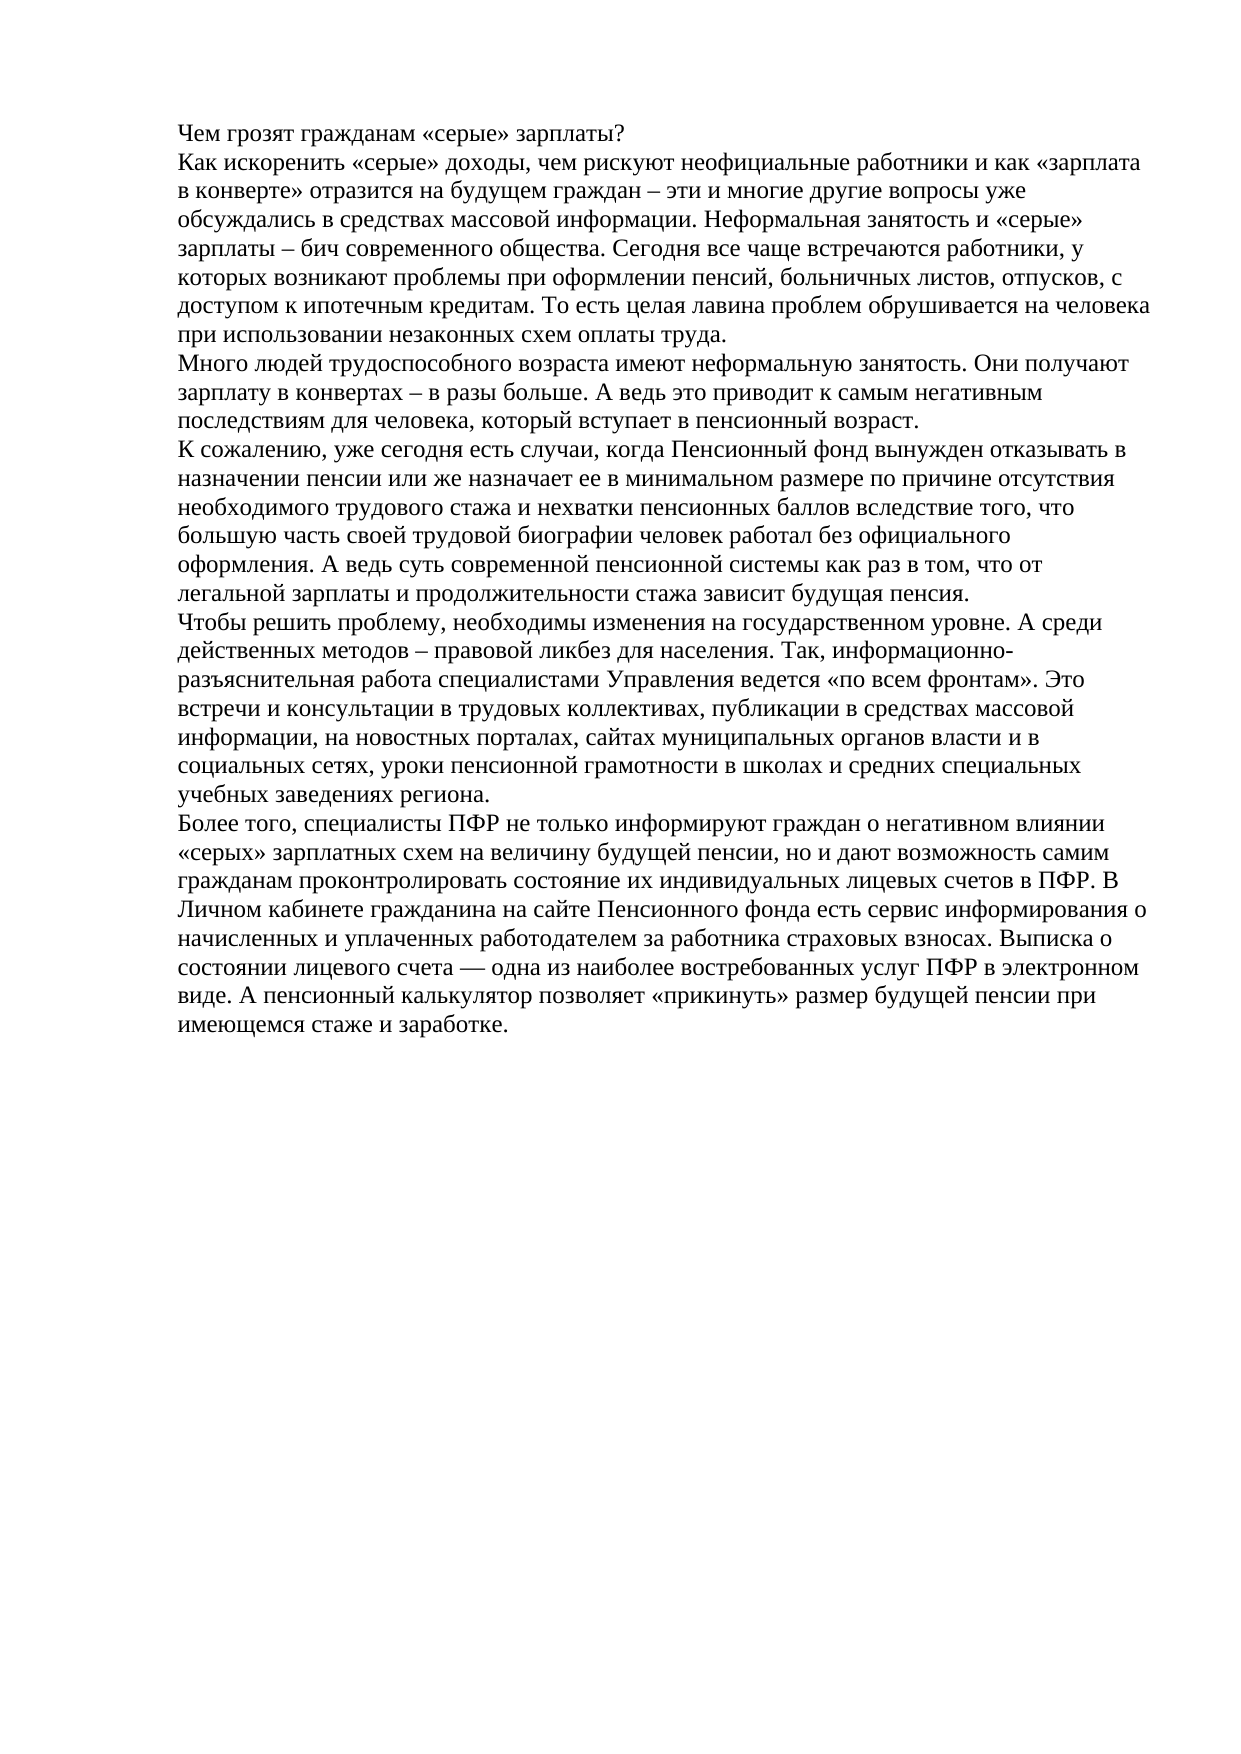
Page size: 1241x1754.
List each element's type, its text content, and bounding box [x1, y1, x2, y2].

text Чем грозят гражданам «серые» зарплаты? Как искоренить «серые» доходы, чем рискуют неофициальные работники и как «зарплата в конверте» отразится на будущем граждан – эти и многие другие вопросы уже обсуждались в средствах массовой информации. Неформальная занятость и «серые» зарплаты – бич современного общества. Сегодня все чаще встречаются работники, у которых возникают проблемы при оформлении пенсий, больничных листов, отпусков, с доступом к ипотечным кредитам. То есть целая лавина проблем обрушивается на человека при использовании незаконных схем оплаты труда. Много людей трудоспособного возраста имеют неформальную занятость. Они получают зарплату в конвертах – в разы больше. А ведь это приводит к самым негативным последствиям для человека, который вступает в пенсионный возраст. К сожалению, уже сегодня есть случаи, когда Пенсионный фонд вынужден отказывать в назначении пенсии или же назначает ее в минимальном размере по причине отсутствия необходимого трудового стажа и нехватки пенсионных баллов вследствие того, что большую часть своей трудовой биографии человек работал без официального оформления. А ведь суть современной пенсионной системы как раз в том, что от легальной зарплаты и продолжительности стажа зависит будущая пенсия. Чтобы решить проблему, необходимы изменения на государственном уровне. А среди действенных методов – правовой ликбез для населения. Так, информационно-разъяснительная работа специалистами Управления ведется «по всем фронтам». Это встречи и консультации в трудовых коллективах, публикации в средствах массовой информации, на новостных порталах, сайтах муниципальных органов власти и в социальных сетях, уроки пенсионной грамотности в школах и средних специальных учебных заведениях региона. Более того, специалисты ПФР не только информируют граждан о негативном влиянии «серых» зарплатных схем на величину будущей пенсии, но и дают возможность самим гражданам проконтролировать состояние их индивидуальных лицевых счетов в ПФР. В Личном кабинете гражданина на сайте Пенсионного фонда есть сервис информирования о начисленных и уплаченных работодателем за работника страховых взносах. Выписка о состоянии лицевого счета — одна из наиболее востребованных услуг ПФР в электронном виде. А пенсионный калькулятор позволяет «прикинуть» размер будущей пенсии при имеющемся стаже и заработке. [177, 118, 1152, 1038]
